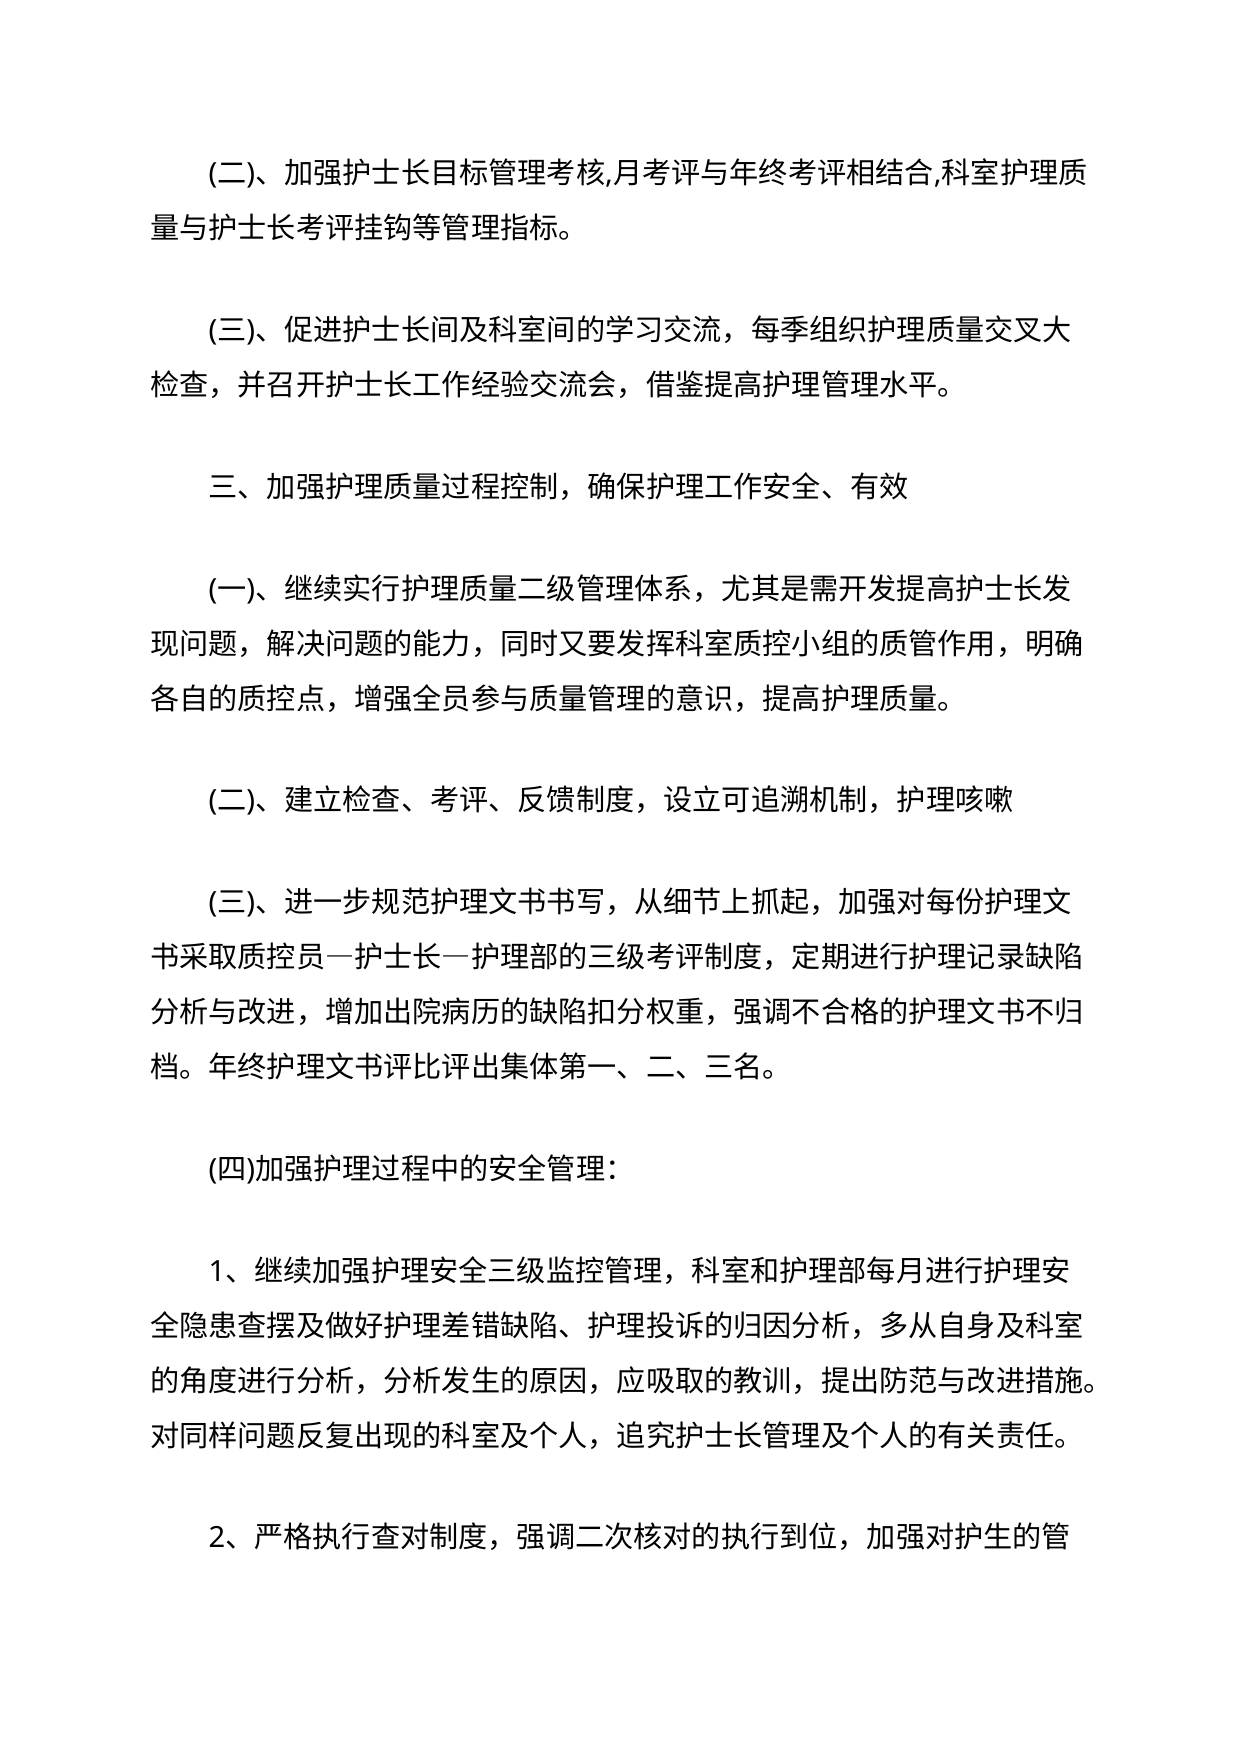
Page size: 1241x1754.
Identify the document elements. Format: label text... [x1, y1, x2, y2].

text (二)、加强护士长目标管理考核,月考评与年终考评相结合,科室护理质量与护士长考评挂钩等管理指标。 [150, 150, 1090, 247]
text (二)、建立检查、考评、反馈制度，设立可追溯机制，护理咳嗽 [150, 777, 1090, 819]
text (四)加强护理过程中的安全管理： [150, 1146, 1090, 1188]
text (三)、促进护士长间及科室间的学习交流，每季组织护理质量交叉大检查，并召开护士长工作经验交流会，借鉴提高护理管理水平。 [150, 307, 1090, 404]
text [150, 1514, 1090, 1556]
text (一)、继续实行护理质量二级管理体系，尤其是需开发提高护士长发现问题，解决问题的能力，同时又要发挥科室质控小组的质管作用，明确各自的质控点，增强全员参与质量管理的意识，提高护理质量。 [150, 565, 1090, 717]
text 三、加强护理质量过程控制，确保护理工作安全、有效 [150, 463, 1090, 506]
text (三)、进一步规范护理文书书写，从细节上抓起，加强对每份护理文书采取质控员—护士长—护理部的三级考评制度，定期进行护理记录缺陷分析与改进，增加出院病历的缺陷扣分权重，强调不合格的护理文书不归档。年终护理文书评比评出集体第一、二、三名。 [150, 879, 1090, 1086]
text 1、继续加强护理安全三级监控管理，科室和护理部每月进行护理安全隐患查摆及做好护理差错缺陷、护理投诉的归因分析，多从自身及科室的角度进行分析，分析发生的原因，应吸取的教训，提出防范与改进措施。对同样问题反复出现的科室及个人，追究护士长管理及个人的有关责任。 [150, 1247, 1090, 1454]
